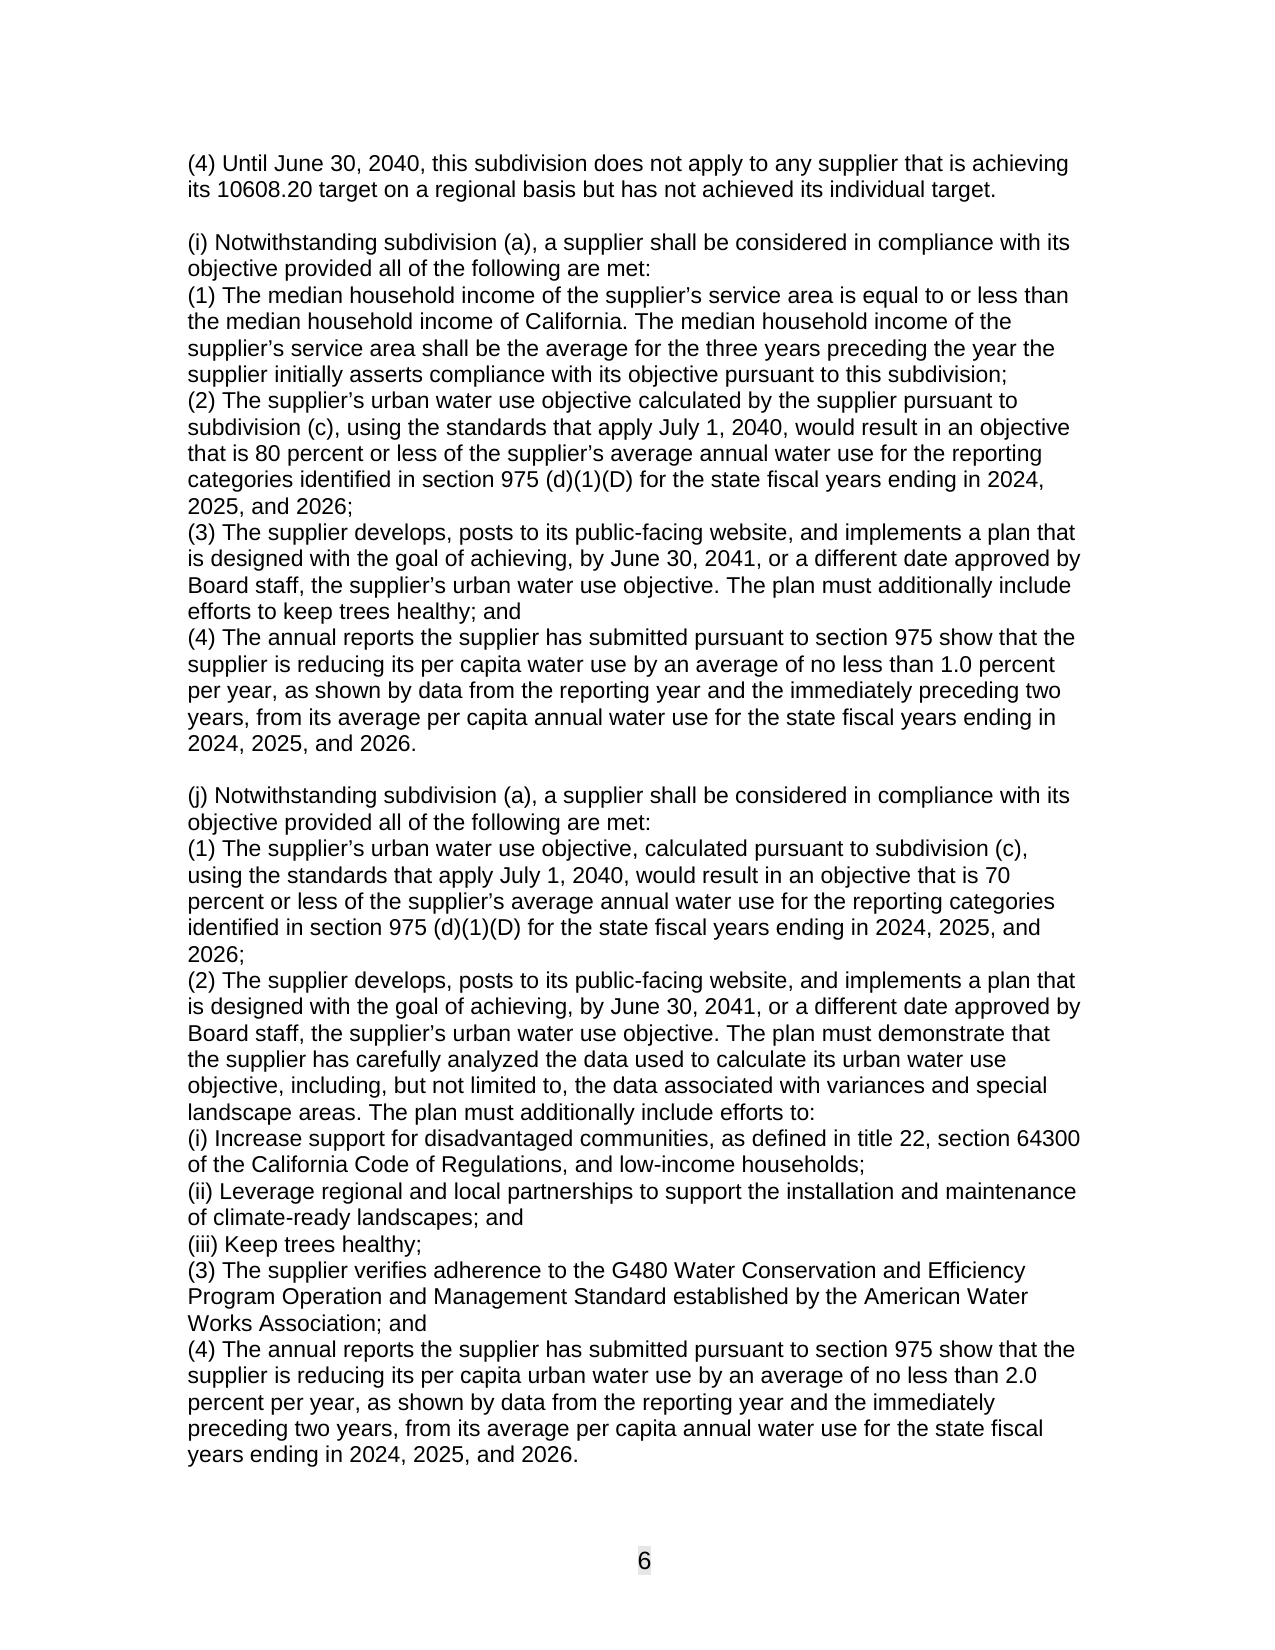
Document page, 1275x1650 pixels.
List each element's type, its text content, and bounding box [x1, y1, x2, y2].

text (ii) Leverage regional and local partnerships to support the installation and maintenance of climate-ready landscapes; and [187, 1178, 1087, 1231]
text (2) The supplier develops, posts to its public-facing website, and implements a plan that is designed with the goal of achieving, by June 30, 2041, or a different date approved by Board staff, the supplier’s urban water use objective. The plan must demonstrate that the supplier has carefully analyzed the data used to calculate its urban water use objective, including, but not limited to, the data associated with variances and special landscape areas. The plan must additionally include efforts to: [187, 967, 1087, 1125]
text (j) Notwithstanding subdivision (a), a supplier shall be considered in compliance with its objective provided all of the following are met: [187, 782, 1087, 835]
text (i) Notwithstanding subdivision (a), a supplier shall be considered in compliance with its objective provided all of the following are met: [187, 229, 1087, 282]
text (4) Until June 30, 2040, this subdivision does not apply to any supplier that is achieving its 10608.20 target on a regional basis but has not achieved its individual target. [187, 150, 1087, 203]
text (3) The supplier verifies adherence to the G480 Water Conservation and Efficiency Program Operation and Management Standard established by the American Water Works Association; and [187, 1257, 1087, 1336]
text (i) Increase support for disadvantaged communities, as defined in title 22, section 64300 of the California Code of Regulations, and low-income households; [187, 1125, 1087, 1178]
text (2) The supplier’s urban water use objective calculated by the supplier pursuant to subdivision (c), using the standards that apply July 1, 2040, would result in an objective that is 80 percent or less of the supplier’s average annual water use for the reporting categories identified in section 975 (d)(1)(D) for the state fiscal years ending in 2024, 2025, and 2026; [187, 387, 1087, 519]
text (3) The supplier develops, posts to its public-facing website, and implements a plan that is designed with the goal of achieving, by June 30, 2041, or a different date approved by Board staff, the supplier’s urban water use objective. The plan must additionally include efforts to keep trees healthy; and [187, 519, 1087, 624]
text (1) The supplier’s urban water use objective, calculated pursuant to subdivision (c), using the standards that apply July 1, 2040, would result in an objective that is 70 percent or less of the supplier’s average annual water use for the reporting categories identified in section 975 (d)(1)(D) for the state fiscal years ending in 2024, 2025, and 2026; [187, 835, 1087, 967]
text (1) The median household income of the supplier’s service area is equal to or less than the median household income of California. The median household income of the supplier’s service area shall be the average for the three years preceding the year the supplier initially asserts compliance with its objective pursuant to this subdivision; [187, 282, 1087, 387]
text (4) The annual reports the supplier has submitted pursuant to section 975 show that the supplier is reducing its per capita urban water use by an average of no less than 2.0 percent per year, as shown by data from the reporting year and the immediately preceding two years, from its average per capita annual water use for the state fiscal years ending in 2024, 2025, and 2026. [187, 1336, 1087, 1468]
text (iii) Keep trees healthy; [187, 1231, 1087, 1257]
text (4) The annual reports the supplier has submitted pursuant to section 975 show that the supplier is reducing its per capita water use by an average of no less than 1.0 percent per year, as shown by data from the reporting year and the immediately preceding two years, from its average per capita annual water use for the state fiscal years ending in 2024, 2025, and 2026. [187, 624, 1087, 756]
